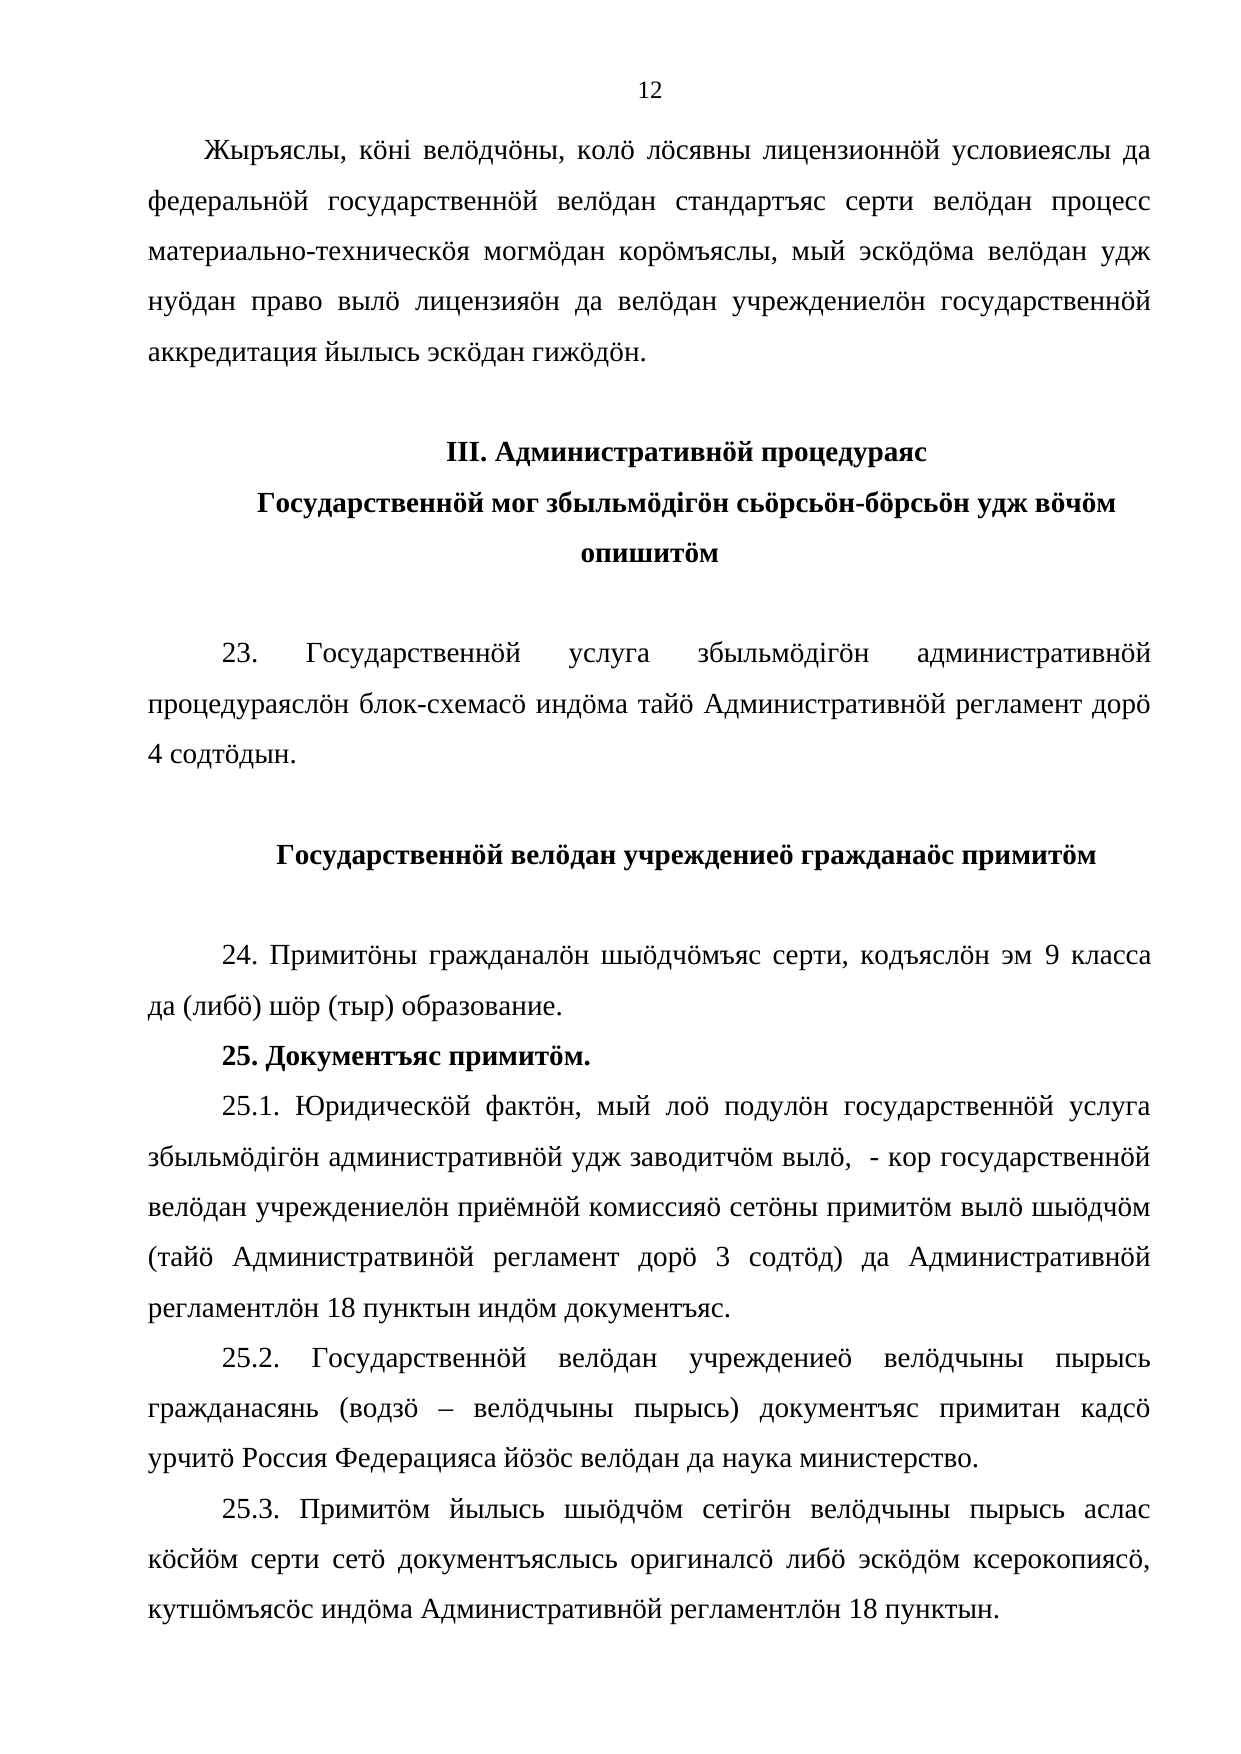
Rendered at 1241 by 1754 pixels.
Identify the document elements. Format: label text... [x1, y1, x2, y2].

text 24. Примитöны гражданалöн шыöдчöмъяс серти, кодъяслöн эм 9 класса да (либö) шöр (тыр) образование. [148, 937, 1152, 1021]
text 25.3. Примитöм йылысь шыöдчöм сетiгöн велöдчыны пырысь аслас кöсйöм серти сетö документъяслысь оригиналсö либö эскöдöм ксерокопиясö, кутшöмъясöс индöма Административнöй регламентлöн 18 пунктын. [148, 1491, 1152, 1625]
text 23. Государственнöй услуга збыльмöдiгöн административнöй процедураяслöн блок-схемасö индöма тайö Административнöй регламент дорö 4 содтöдын. [148, 636, 1152, 770]
text 25.1. Юридическöй фактöн, мый лоö подулöн государственнöй услуга збыльмöдiгöн административнöй удж заводитчöм вылö, - кор государственнöй велöдан учреждениелöн приёмнöй комиссияö сетöны примитöм вылö шыöдчöм (тайö Администратвинöй регламент дорö 3 содтöд) да Административнöй регламентлöн 18 пунктын индöм документъяс. [148, 1088, 1152, 1323]
text Государственнöй велöдан учреждениеö гражданаöс примитöм [148, 837, 1152, 870]
text 25.2. Государственнöй велöдан учреждениеö велöдчыны пырысь гражданасянь (водзö – велöдчыны пырысь) документъяс примитан кадсö урчитö Россия Федерацияса йöзöс велöдан да наука министерство. [148, 1340, 1152, 1474]
text 25. Документъяс примитöм. [148, 1038, 1152, 1072]
text Государственнöй мог збыльмöдiгöн сьöрсьöн-бöрсьöн удж вöчöм опишитöм [148, 485, 1152, 568]
text III. Административнöй процедураяс [148, 434, 1152, 468]
text Жыръяслы, кöнi велöдчöны, колö лöсявны лицензионнöй условиеяслы да федеральнöй государственнöй велöдан стандартъяс серти велöдан процесс материально-техническöя могмöдан корöмъяслы, мый эскöдöма велöдан удж нуöдан право вылö лицензияöн да велöдан учреждениелöн государственнöй аккредитация йылысь эскöдан гижöдöн. [148, 132, 1152, 367]
